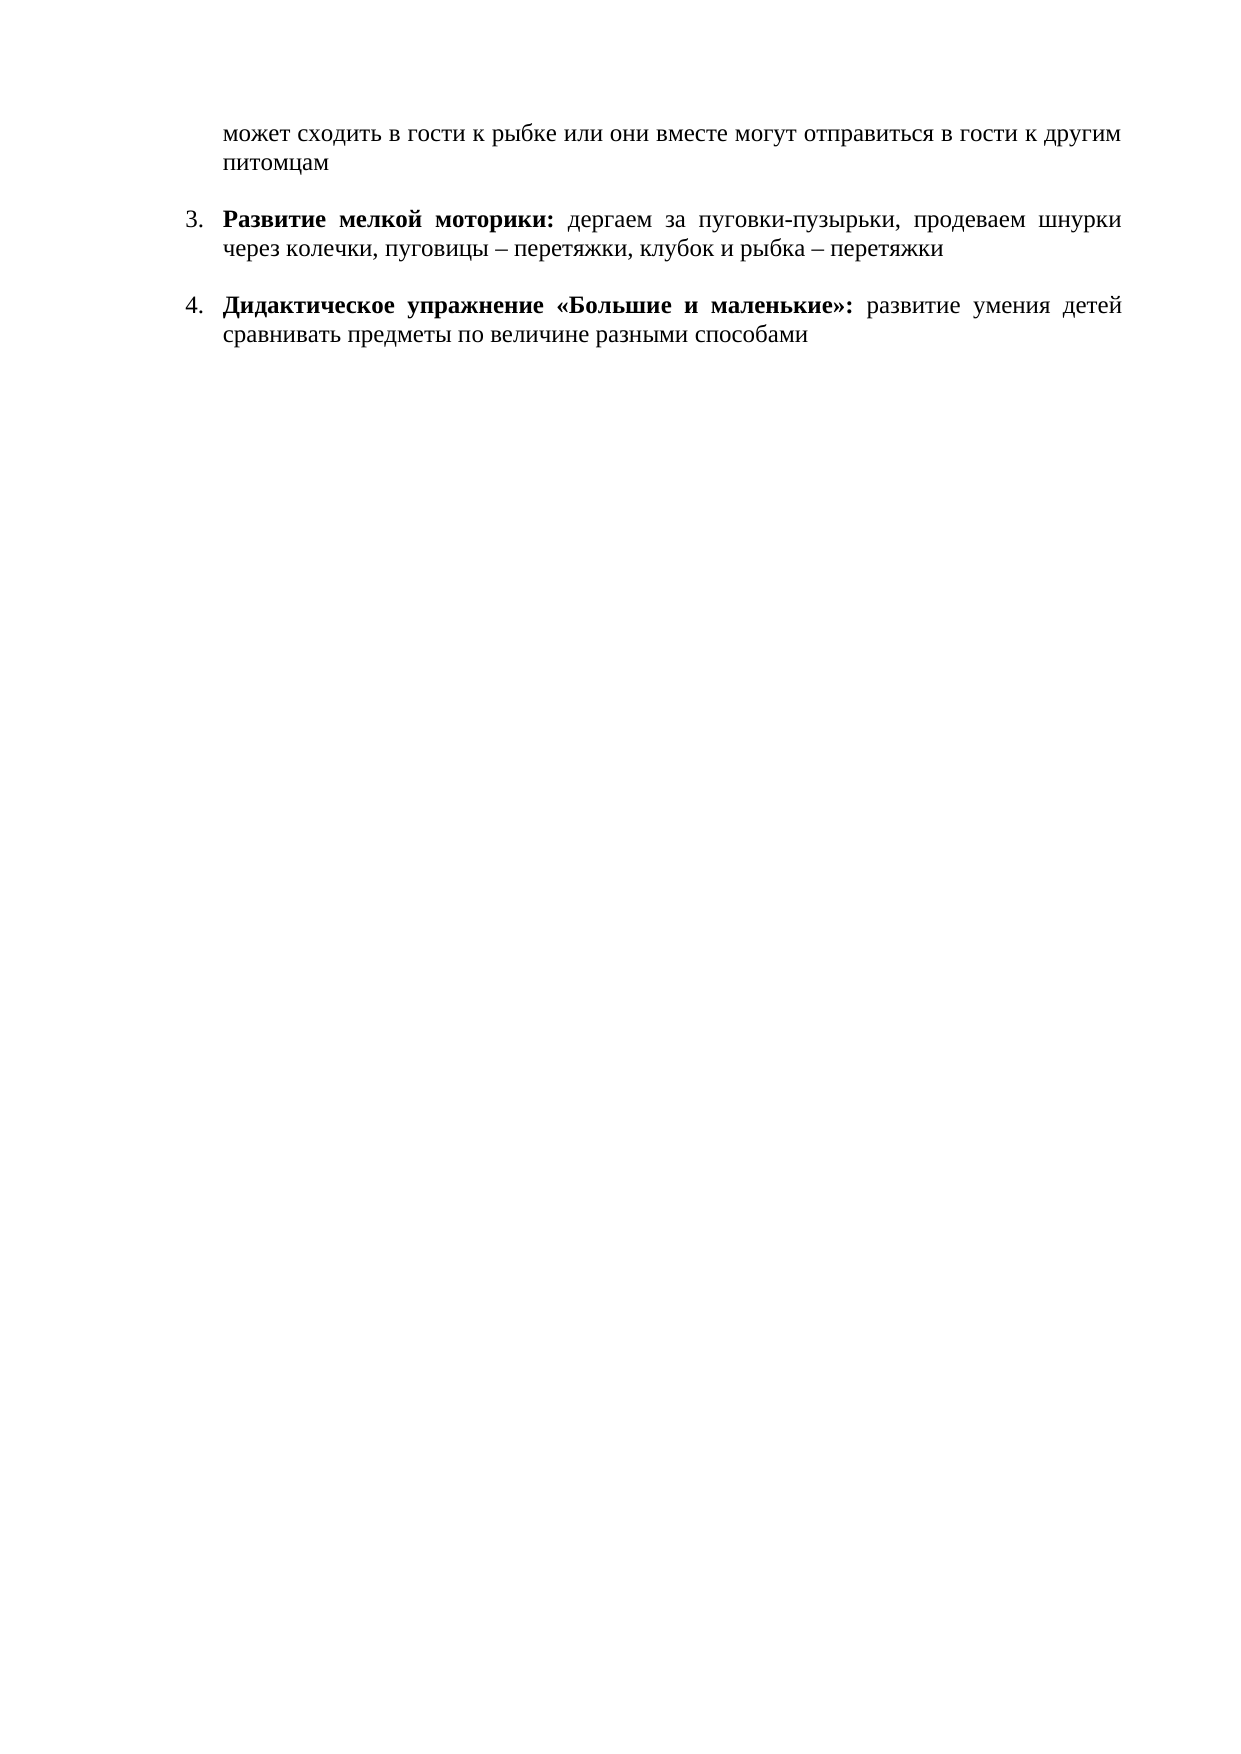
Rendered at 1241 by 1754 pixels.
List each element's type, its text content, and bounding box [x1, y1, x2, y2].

list Развитие мелкой моторики: дергаем за пуговки-пузырьки, продеваем шнурки через колечки, пуговицы – перетяжки, клубок и рыбка – перетяжки [185, 204, 1122, 262]
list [185, 118, 1122, 176]
list Дидактическое упражнение «Большие и маленькие»: развитие умения детей сравнивать предметы по величине разными способами [185, 291, 1122, 348]
